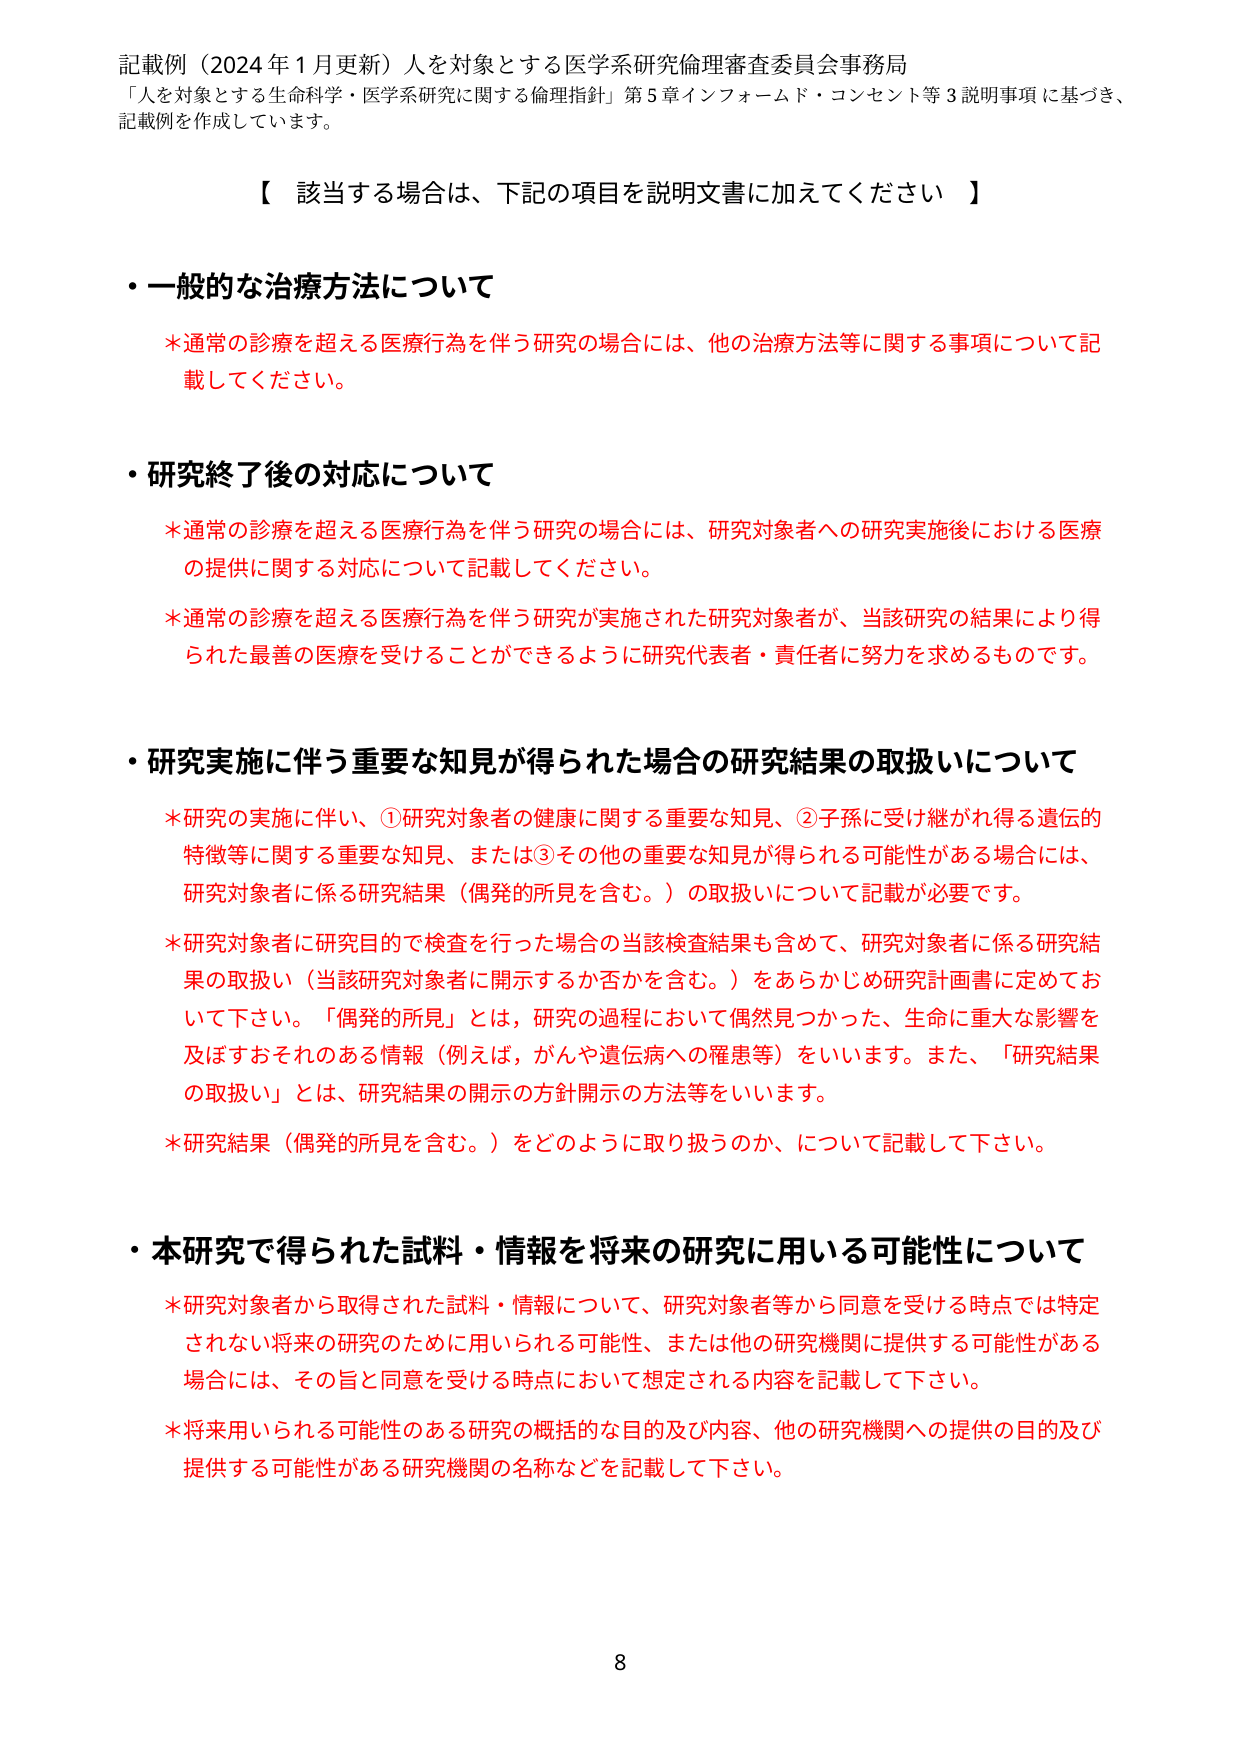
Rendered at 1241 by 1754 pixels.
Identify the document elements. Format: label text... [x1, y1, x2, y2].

text ・研究終了後の対応について [118, 435, 1122, 510]
text ＊通常の診療を超える医療行為を伴う研究が実施された研究対象者が、当該研究の結果により得られた最善の医療を受けることができるように研究代表者・責任者に努力を求めるものです。 [162, 598, 1122, 673]
text ・一般的な治療方法について [118, 248, 1122, 323]
text ＊研究対象者に研究目的で検査を行った場合の当該検査結果も含めて、研究対象者に係る研究結果の取扱い（当該研究対象者に開示するか否かを含む。）をあらかじめ研究計画書に定めておいて下さい。「偶発的所見」とは，研究の過程において偶然見つかった、生命に重大な影響を及ぼすおそれのある情報（例えば，がんや遺伝病への罹患等）をいいます。また、「研究結果の取扱い」とは、研究結果の開示の方針開示の方法等をいいます。 [162, 923, 1122, 1110]
text ＊研究の実施に伴い、①研究対象者の健康に関する重要な知見、②子孫に受け継がれ得る遺伝的特徴等に関する重要な知見、または③その他の重要な知見が得られる可能性がある場合には、研究対象者に係る研究結果（偶発的所見を含む。）の取扱いについて記載が必要です。 [162, 798, 1122, 910]
text 【 該当する場合は、下記の項目を説明文書に加えてください 】 [118, 173, 1122, 210]
text ＊研究対象者から取得された試料・情報について、研究対象者等から同意を受ける時点では特定されない将来の研究のために用いられる可能性、または他の研究機関に提供する可能性がある場合には、その旨と同意を受ける時点において想定される内容を記載して下さい。 [162, 1285, 1122, 1398]
text ＊研究結果（偶発的所見を含む。）をどのように取り扱うのか、について記載して下さい。 [162, 1123, 1122, 1160]
text ・本研究で得られた試料・情報を将来の研究に用いる可能性について [118, 1210, 1122, 1285]
text ＊通常の診療を超える医療行為を伴う研究の場合には、他の治療方法等に関する事項について記載してください。 [162, 323, 1122, 398]
text ＊通常の診療を超える医療行為を伴う研究の場合には、研究対象者への研究実施後における医療の提供に関する対応について記載してください。 [162, 510, 1122, 585]
text ・研究実施に伴う重要な知見が得られた場合の研究結果の取扱いについて [118, 723, 1122, 798]
text ＊将来用いられる可能性のある研究の概括的な目的及び内容、他の研究機関への提供の目的及び提供する可能性がある研究機関の名称などを記載して下さい。 [162, 1410, 1122, 1485]
